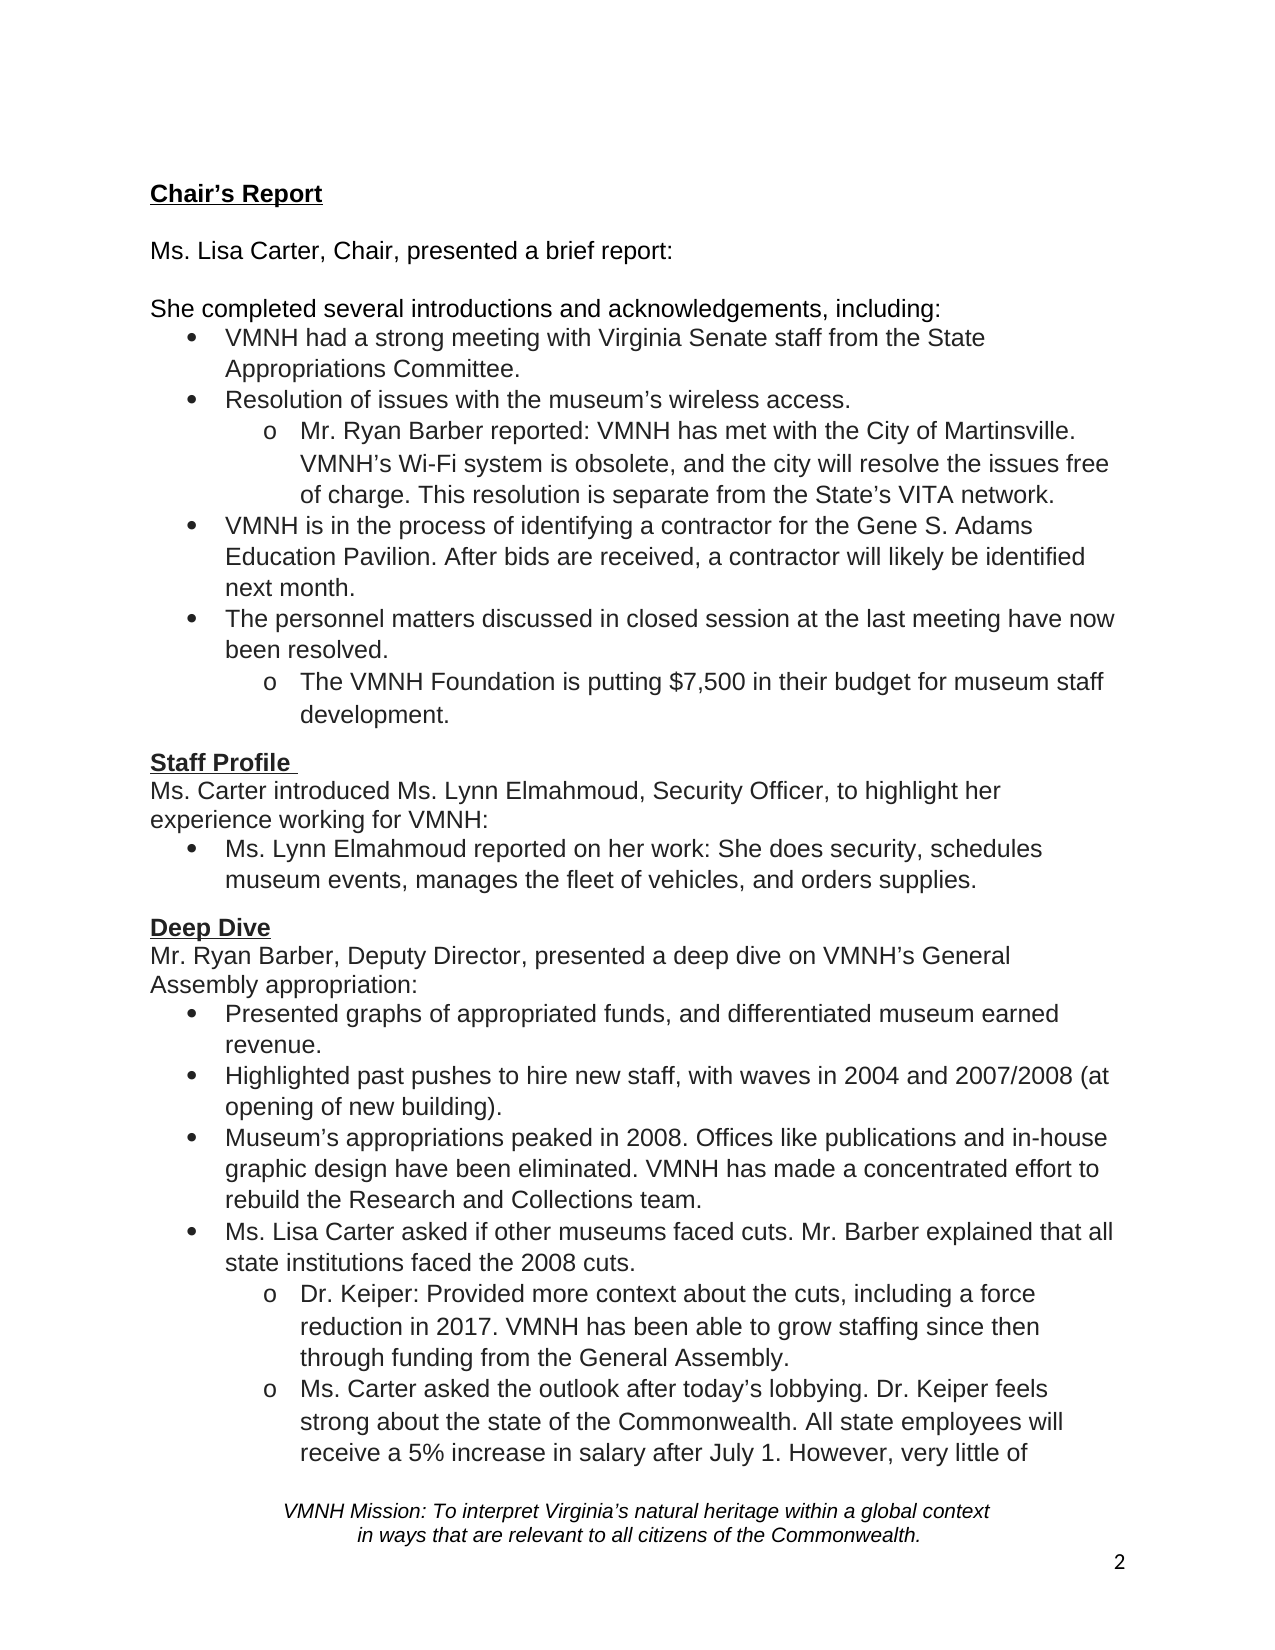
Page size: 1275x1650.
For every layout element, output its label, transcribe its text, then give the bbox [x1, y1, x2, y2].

list Museum’s appropriations peaked in 2008. Offices like publications and in-house graphic design have been eliminated. VMNH has made a concentrated effort to rebuild the Research and Collections team. [187, 1123, 1125, 1214]
list Dr. Keiper: Provided more context about the cuts, including a force reduction in 2017. VMNH has been able to grow staffing since then through funding from the General Assembly. [262, 1279, 1125, 1372]
text Mr. Ryan Barber, Deputy Director, presented a deep dive on VMNH’s General Assembly appropriation: [150, 941, 1125, 999]
list Resolution of issues with the museum’s wireless access. [187, 385, 1125, 413]
text She completed several introductions and acknowledgements, including: [150, 294, 1125, 322]
list VMNH is in the process of identifying a contractor for the Gene S. Adams Education Pavilion. After bids are received, a contractor will likely be identified next month. [187, 511, 1125, 602]
list VMNH had a strong meeting with Virginia Senate staff from the State Appropriations Committee. [187, 322, 1125, 382]
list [262, 1374, 1125, 1467]
list Highlighted past pushes to hire new staff, with waves in 2004 and 2007/2008 (at opening of new building). [187, 1061, 1125, 1121]
text Deep Dive [150, 913, 1125, 941]
text Ms. Lisa Carter, Chair, presented a brief report: [150, 236, 1125, 265]
list Ms. Lynn Elmahmoud reported on her work: She does security, schedules museum events, manages the fleet of vehicles, and orders supplies. [187, 834, 1125, 894]
text Ms. Carter introduced Ms. Lynn Elmahmoud, Security Officer, to highlight her experience working for VMNH: [150, 776, 1125, 834]
list The personnel matters discussed in closed session at the last meeting have now been resolved. [187, 604, 1125, 664]
list Presented graphs of appropriated funds, and differentiated museum earned revenue. [187, 999, 1125, 1059]
list Ms. Lisa Carter asked if other museums faced cuts. Mr. Barber explained that all state institutions faced the 2008 cuts. [187, 1216, 1125, 1276]
text Chair’s Report [150, 179, 1125, 207]
list The VMNH Foundation is putting $7,500 in their budget for museum staff development. [262, 667, 1125, 728]
text Staff Profile [150, 747, 1125, 776]
list Mr. Ryan Barber reported: VMNH has met with the City of Martinsville. VMNH’s Wi-Fi system is obsolete, and the city will resolve the issues free of charge. This resolution is separate from the State’s VITA network. [262, 416, 1125, 509]
